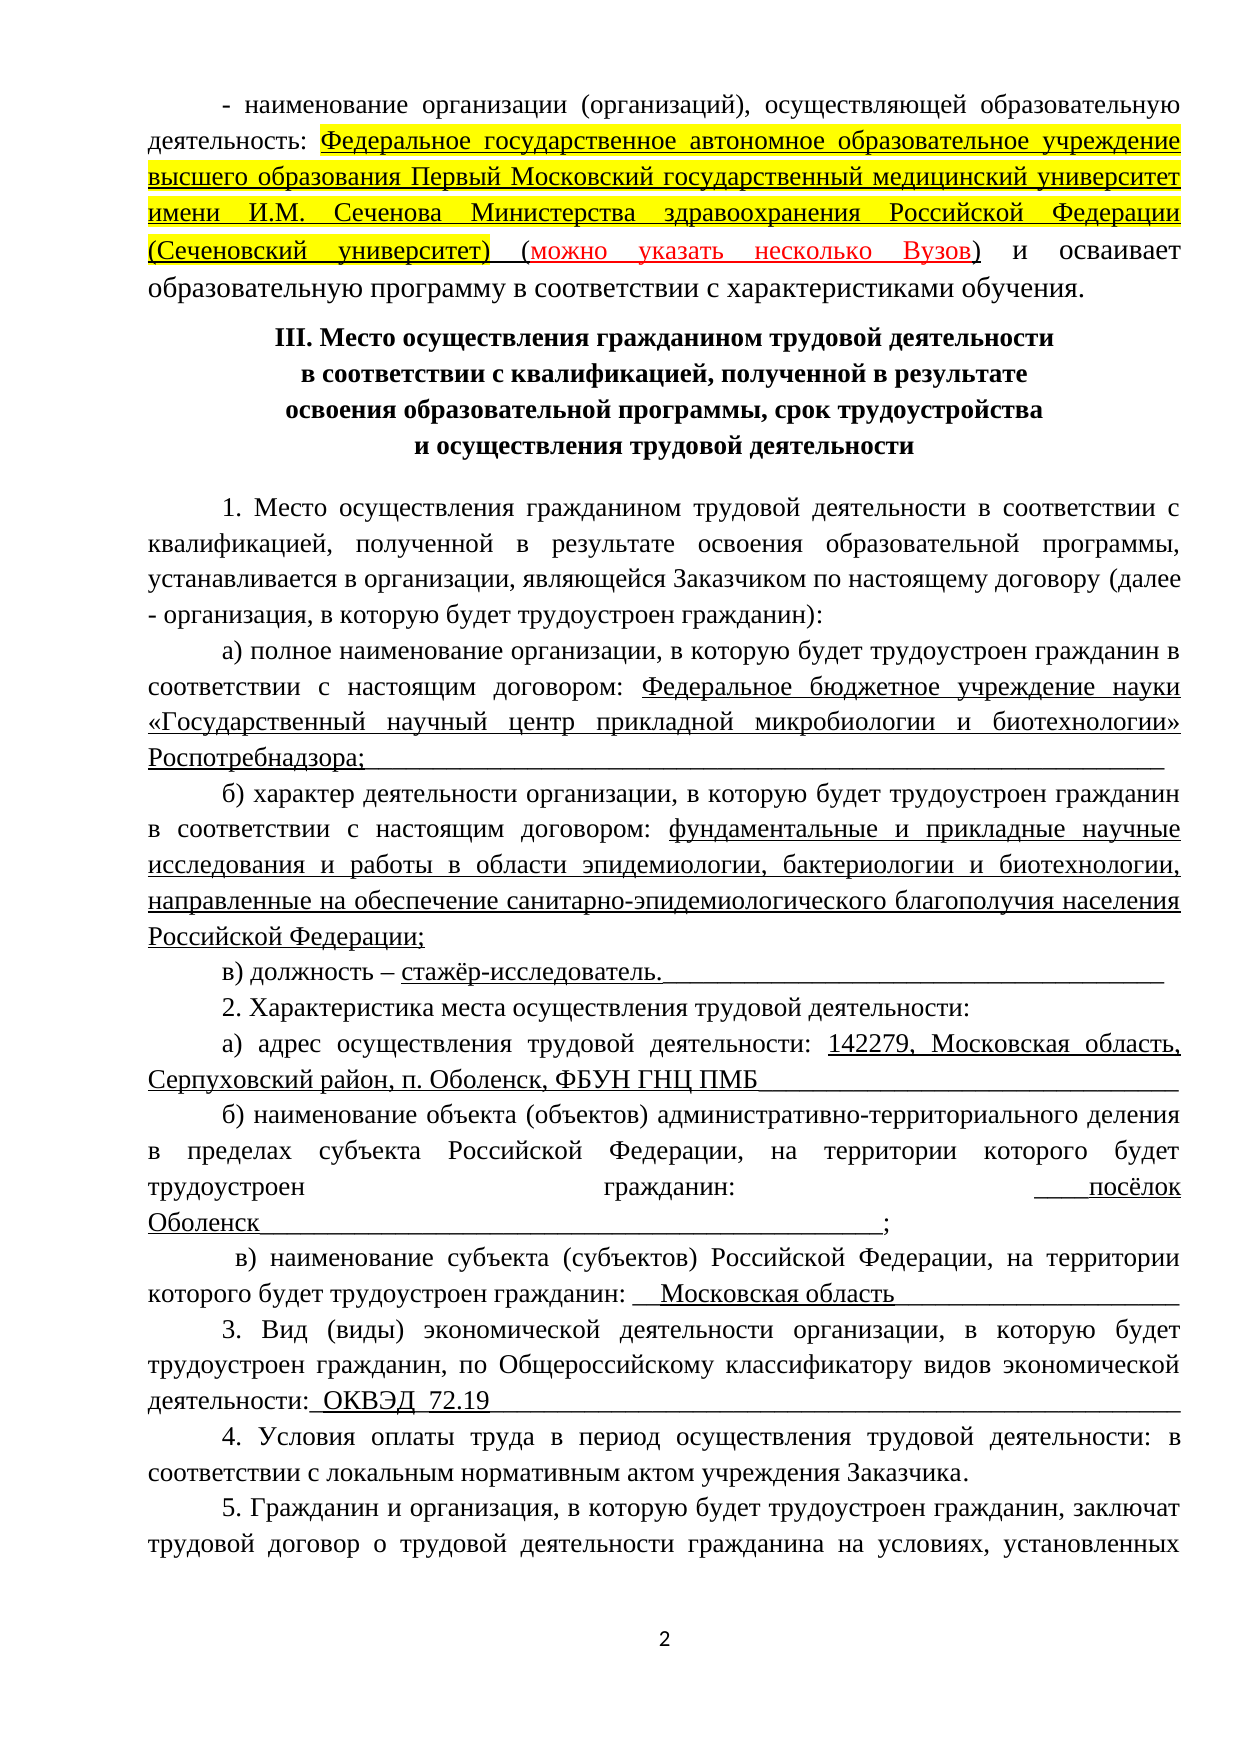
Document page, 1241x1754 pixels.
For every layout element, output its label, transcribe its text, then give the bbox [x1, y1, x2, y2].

text III. Место осуществления гражданином трудовой деятельности [148, 322, 1181, 353]
text 2. Характеристика места осуществления трудовой деятельности: [148, 991, 1181, 1022]
text 4. Условия оплаты труда в период осуществления трудовой деятельности: в соответствии с локальным нормативным актом учреждения Заказчика. [148, 1420, 1181, 1487]
text б) характер деятельности организации, в которую будет трудоустроен гражданин в соответствии с настоящим договором: фундаментальные и прикладные научные исследования и работы в области эпидемиологии, бактериологии и биотехнологии, направленные на обеспечение санитарно-эпидемиологического благополучия населения Российской Федерации; [148, 777, 1181, 876]
text б) характер деятельности организации, в которую будет трудоустроен гражданин в соответствии с настоящим договором: фундаментальные и прикладные научные исследования и работы в области эпидемиологии, бактериологии и биотехнологии, направленные на обеспечение санитарно-эпидемиологического благополучия населения Российской Федерации; [148, 913, 1181, 951]
text - наименование организации (организаций), осуществляющей образовательную деятельность: Федеральное государственное автономное образовательное учреждение высшего образования Первый Московский государственный медицинский университет имени И.М. Сеченова Министерства здравоохранения Российской Федерации (Сеченовский университет) (можно указать несколько Вузов) и осваивает образовательную программу в соответствии с характеристиками обучения. [148, 89, 1181, 160]
text а) полное наименование организации, в которую будет трудоустроен гражданин в соответствии с настоящим договором: Федеральное бюджетное учреждение науки «Государственный научный центр прикладной микробиологии и биотехнологии» Роспотребнадзора;___________________________________________________________ [148, 734, 1181, 772]
text а) полное наименование организации, в которую будет трудоустроен гражданин в соответствии с настоящим договором: Федеральное бюджетное учреждение науки «Государственный научный центр прикладной микробиологии и биотехнологии» Роспотребнадзора;___________________________________________________________ [148, 634, 1181, 733]
text в) должность – стажёр-исследователь._____________________________________ [148, 956, 1181, 987]
text в) наименование субъекта (субъектов) Российской Федерации, на территории которого будет трудоустроен гражданин: __Московская область_____________________ [148, 1241, 1181, 1308]
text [148, 1491, 1181, 1558]
text 3. Вид (виды) экономической деятельности организации, в которую будет трудоустроен гражданин, по Общероссийскому классификатору видов экономической деятельности:_ОКВЭД_72.19___________________________________________________ [148, 1313, 1181, 1415]
text б) характер деятельности организации, в которую будет трудоустроен гражданин в соответствии с настоящим договором: фундаментальные и прикладные научные исследования и работы в области эпидемиологии, бактериологии и биотехнологии, направленные на обеспечение санитарно-эпидемиологического благополучия населения Российской Федерации; [148, 877, 1181, 911]
text - наименование организации (организаций), осуществляющей образовательную деятельность: Федеральное государственное автономное образовательное учреждение высшего образования Первый Московский государственный медицинский университет имени И.М. Сеченова Министерства здравоохранения Российской Федерации (Сеченовский университет) (можно указать несколько Вузов) и осваивает образовательную программу в соответствии с характеристиками обучения. [148, 227, 1181, 304]
text и осуществления трудовой деятельности [148, 429, 1181, 460]
text а) адрес осуществления трудовой деятельности: 142279, Московская область, Серпуховский район, п. Оболенск, ФБУН ГНЦ ПМБ_______________________________ [148, 1027, 1181, 1094]
text в соответствии с квалификацией, полученной в результате [148, 357, 1181, 388]
text б) наименование объекта (объектов) административно-территориального деления в пределах субъекта Российской Федерации, на территории которого будет трудоустроен гражданин: ____посёлок Оболенск______________________________________________; [148, 1098, 1181, 1237]
text освоения образовательной программы, срок трудоустройства [148, 393, 1181, 424]
text 1. Место осуществления гражданином трудовой деятельности в соответствии с квалификацией, полученной в результате освоения образовательной программы, устанавливается в организации, являющейся Заказчиком по настоящему договору (далее - организация, в которую будет трудоустроен гражданин): [148, 491, 1181, 629]
